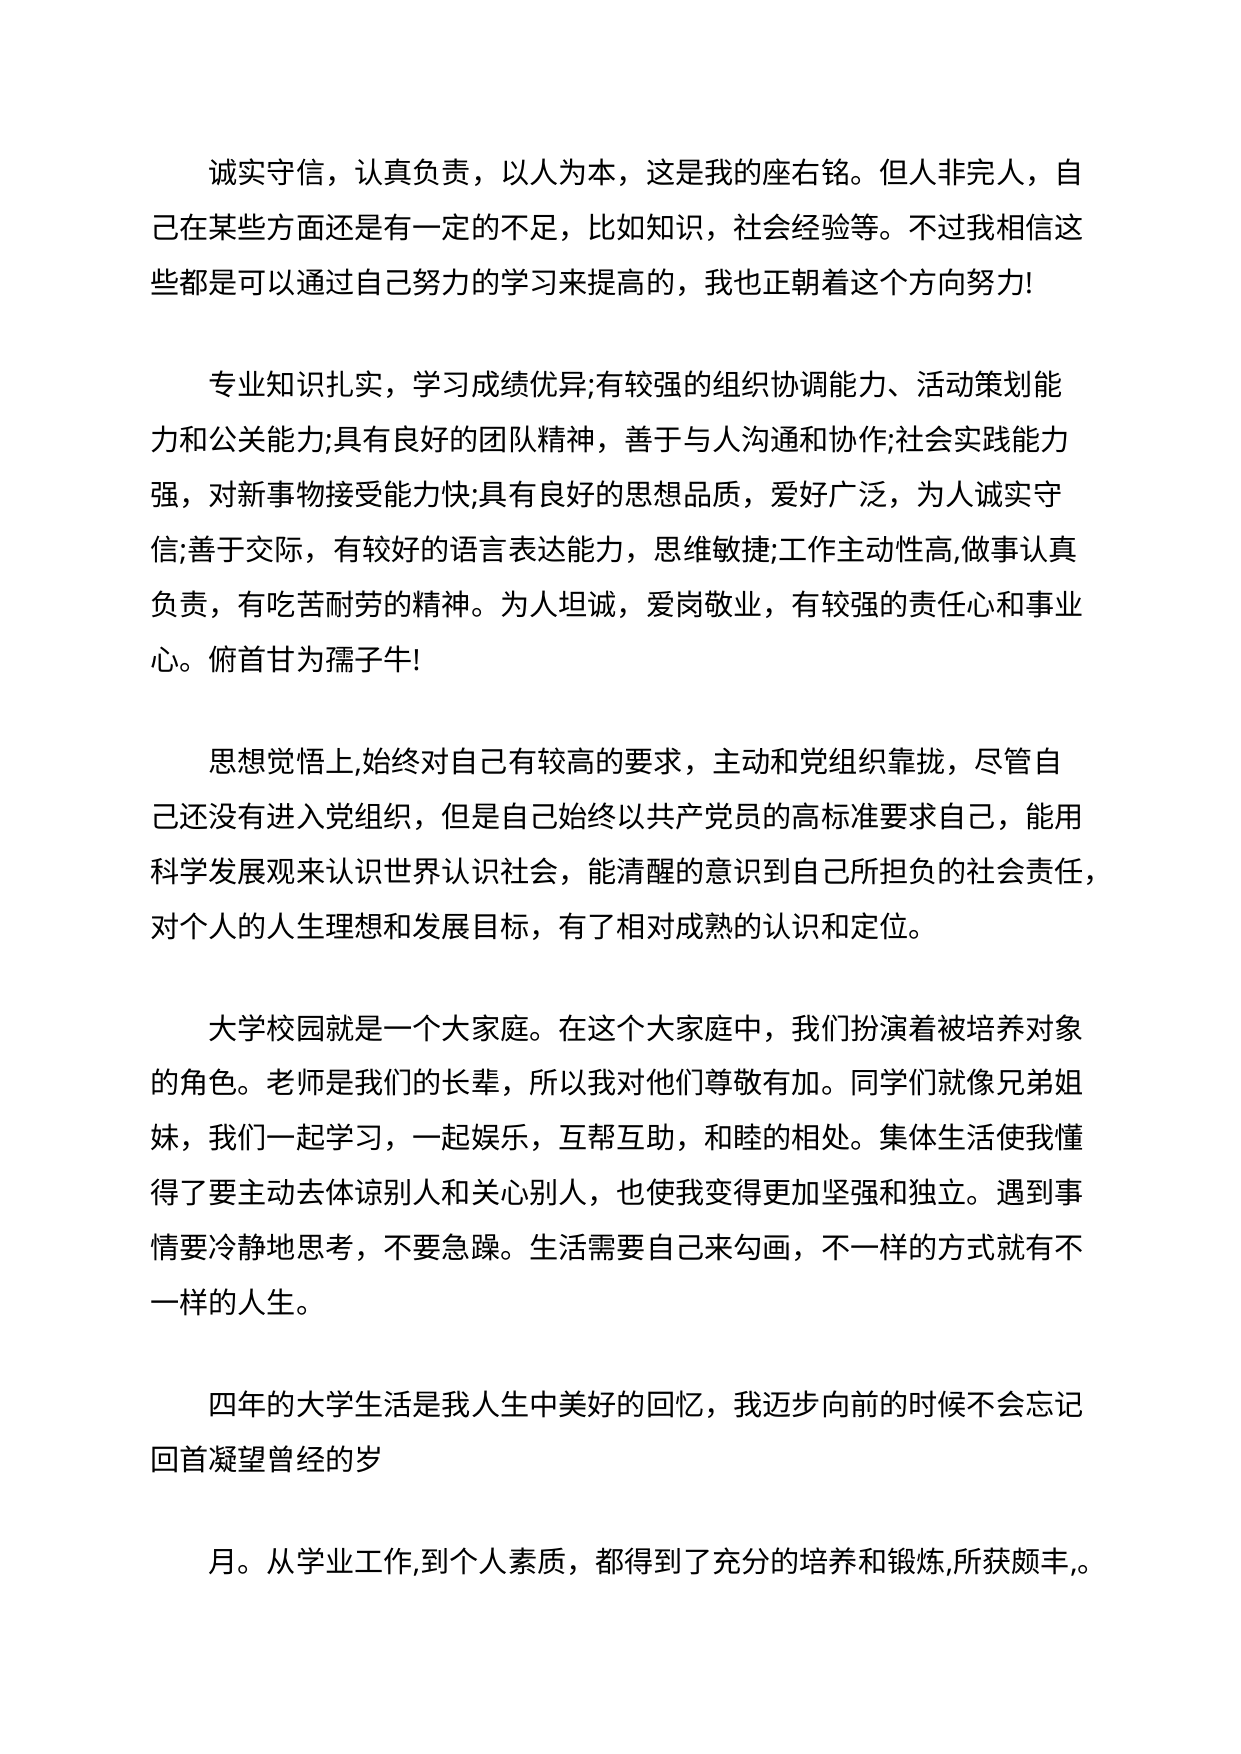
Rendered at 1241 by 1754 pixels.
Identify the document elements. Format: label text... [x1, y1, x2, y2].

text 诚实守信，认真负责，以人为本，这是我的座右铭。但人非完人，自己在某些方面还是有一定的不足，比如知识，社会经验等。不过我相信这些都是可以通过自己努力的学习来提高的，我也正朝着这个方向努力! [150, 150, 1090, 302]
text 四年的大学生活是我人生中美好的回忆，我迈步向前的时候不会忘记回首凝望曾经的岁 [150, 1381, 1090, 1479]
text 思想觉悟上,始终对自己有较高的要求，主动和党组织靠拢，尽管自己还没有进入党组织，但是自己始终以共产党员的高标准要求自己，能用科学发展观来认识世界认识社会，能清醒的意识到自己所担负的社会责任，对个人的人生理想和发展目标，有了相对成熟的认识和定位。 [150, 739, 1090, 946]
text 大学校园就是一个大家庭。在这个大家庭中，我们扮演着被培养对象的角色。老师是我们的长辈，所以我对他们尊敬有加。同学们就像兄弟姐妹，我们一起学习，一起娱乐，互帮互助，和睦的相处。集体生活使我懂得了要主动去体谅别人和关心别人，也使我变得更加坚强和独立。遇到事情要冷静地思考，不要急躁。生活需要自己来勾画，不一样的方式就有不一样的人生。 [150, 1005, 1090, 1322]
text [150, 1538, 1090, 1581]
text 专业知识扎实，学习成绩优异;有较强的组织协调能力、活动策划能力和公关能力;具有良好的团队精神，善于与人沟通和协作;社会实践能力强，对新事物接受能力快;具有良好的思想品质，爱好广泛，为人诚实守信;善于交际，有较好的语言表达能力，思维敏捷;工作主动性高,做事认真负责，有吃苦耐劳的精神。为人坦诚，爱岗敬业，有较强的责任心和事业心。俯首甘为孺子牛! [150, 362, 1090, 679]
